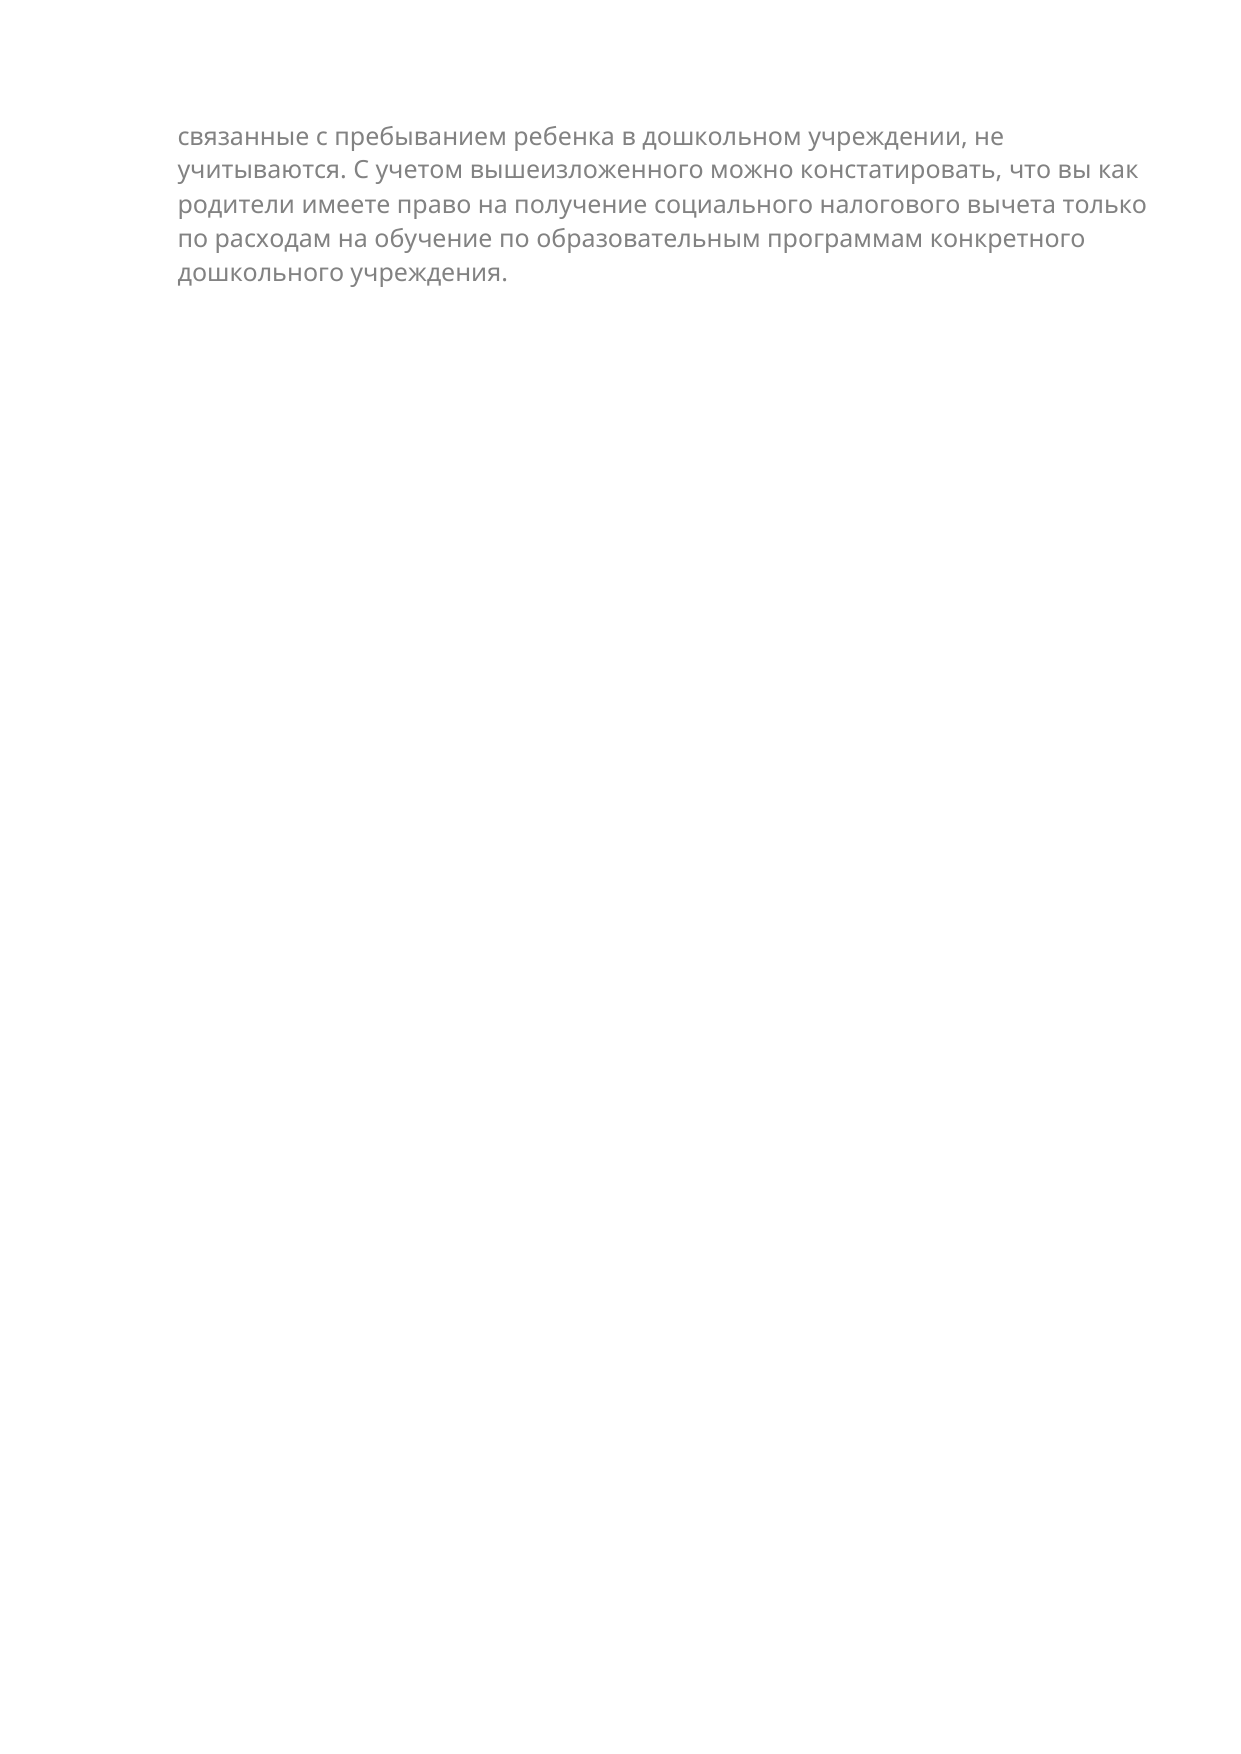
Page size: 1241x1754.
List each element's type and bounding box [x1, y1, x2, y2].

table_cell [177, 118, 1152, 288]
